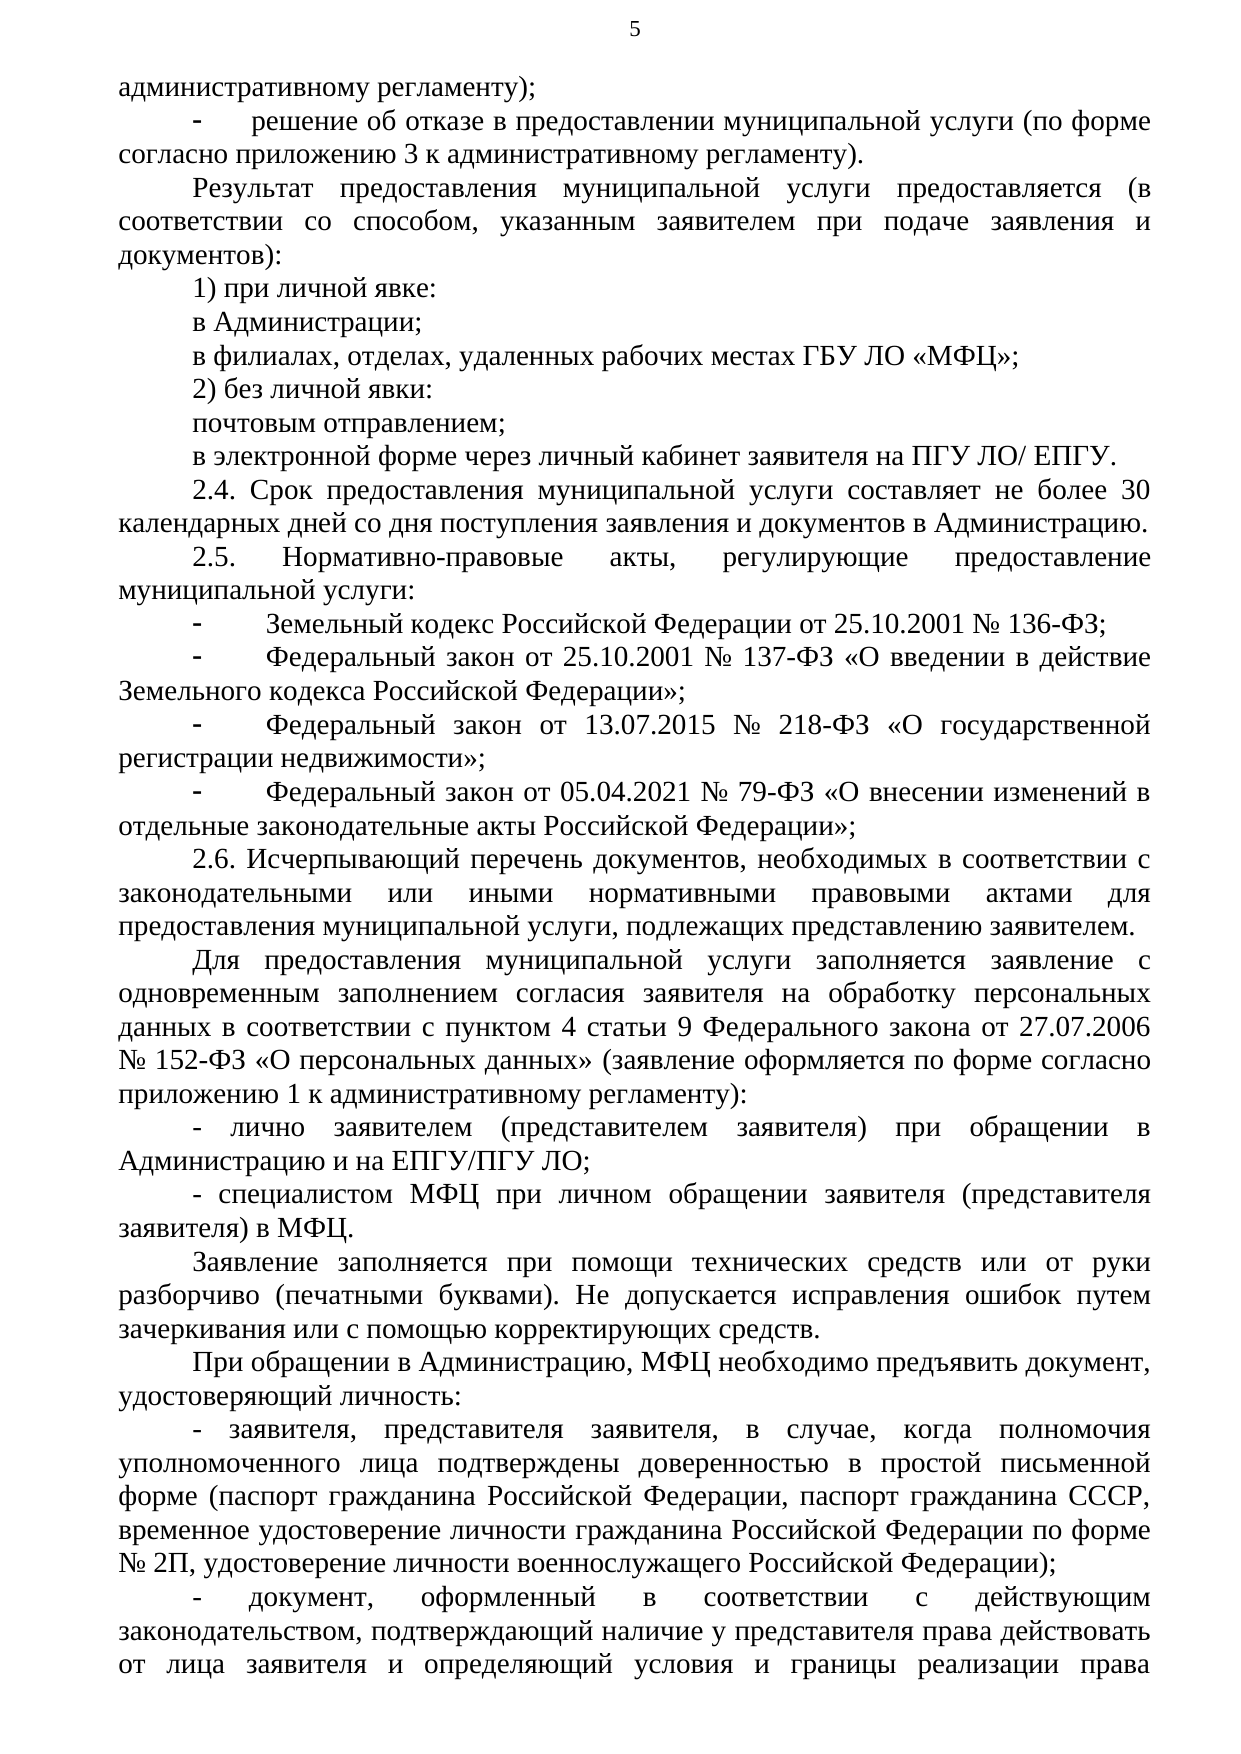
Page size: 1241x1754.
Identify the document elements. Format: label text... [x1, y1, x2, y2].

text 1) при личной явке: [118, 271, 1152, 304]
text почтовым отправлением; [118, 405, 1152, 438]
text 2.4. Срок предоставления муниципальной услуги составляет не более 30 календарных дней со дня поступления заявления и документов в Администрацию. [118, 472, 1152, 539]
text Результат предоставления муниципальной услуги предоставляется (в соответствии со способом, указанным заявителем при подаче заявления и документов): [118, 170, 1152, 271]
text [118, 1579, 1152, 1680]
text Заявление заполняется при помощи технических средств или от руки разборчиво (печатными буквами). Не допускается исправления ошибок путем зачеркивания или с помощью корректирующих средств. [118, 1244, 1152, 1344]
list Федеральный закон от 05.04.2021 № 79-ФЗ «О внесении изменений в отдельные законодательные акты Российской Федерации»; [118, 774, 1152, 841]
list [118, 69, 1152, 103]
text 2.5. Нормативно-правовые акты, регулирующие предоставление муниципальной услуги: [118, 539, 1152, 606]
text - заявителя, представителя заявителя, в случае, когда полномочия уполномоченного лица подтверждены доверенностью в простой письменной форме (паспорт гражданина Российской Федерации, паспорт гражданина СССР, временное удостоверение личности гражданина Российской Федерации по форме № 2П, удостоверение личности военнослужащего Российской Федерации); [118, 1411, 1152, 1579]
text 2.6. Исчерпывающий перечень документов, необходимых в соответствии с законодательными или иными нормативными правовыми актами для предоставления муниципальной услуги, подлежащих представлению заявителем. [118, 841, 1152, 942]
text 2) без личной явки: [118, 371, 1152, 405]
text в электронной форме через личный кабинет заявителя на ПГУ ЛО/ ЕПГУ. [118, 438, 1152, 472]
list Земельный кодекс Российской Федерации от 25.10.2001 № 136-ФЗ; [118, 606, 1152, 639]
text в филиалах, отделах, удаленных рабочих местах ГБУ ЛО «МФЦ»; [118, 338, 1152, 371]
list Федеральный закон от 25.10.2001 № 137-ФЗ «О введении в действие Земельного кодекса Российской Федерации»; [118, 639, 1152, 707]
text При обращении в Администрацию, МФЦ необходимо предъявить документ, удостоверяющий личность: [118, 1344, 1152, 1411]
text Для предоставления муниципальной услуги заполняется заявление с одновременным заполнением согласия заявителя на обработку персональных данных в соответствии с пунктом 4 статьи 9 Федерального закона от 27.07.2006 № 152-ФЗ «О персональных данных» (заявление оформляется по форме согласно приложению 1 к административному регламенту): [118, 942, 1152, 1109]
list Федеральный закон от 13.07.2015 № 218-ФЗ «О государственной регистрации недвижимости»; [118, 707, 1152, 774]
list решение об отказе в предоставлении муниципальной услуги (по форме согласно приложению 3 к административному регламенту). [118, 103, 1152, 170]
text в Администрации; [118, 304, 1152, 338]
text - специалистом МФЦ при личном обращении заявителя (представителя заявителя) в МФЦ. [118, 1177, 1152, 1244]
text - лично заявителем (представителем заявителя) при обращении в Администрацию и на ЕПГУ/ПГУ ЛО; [118, 1109, 1152, 1177]
